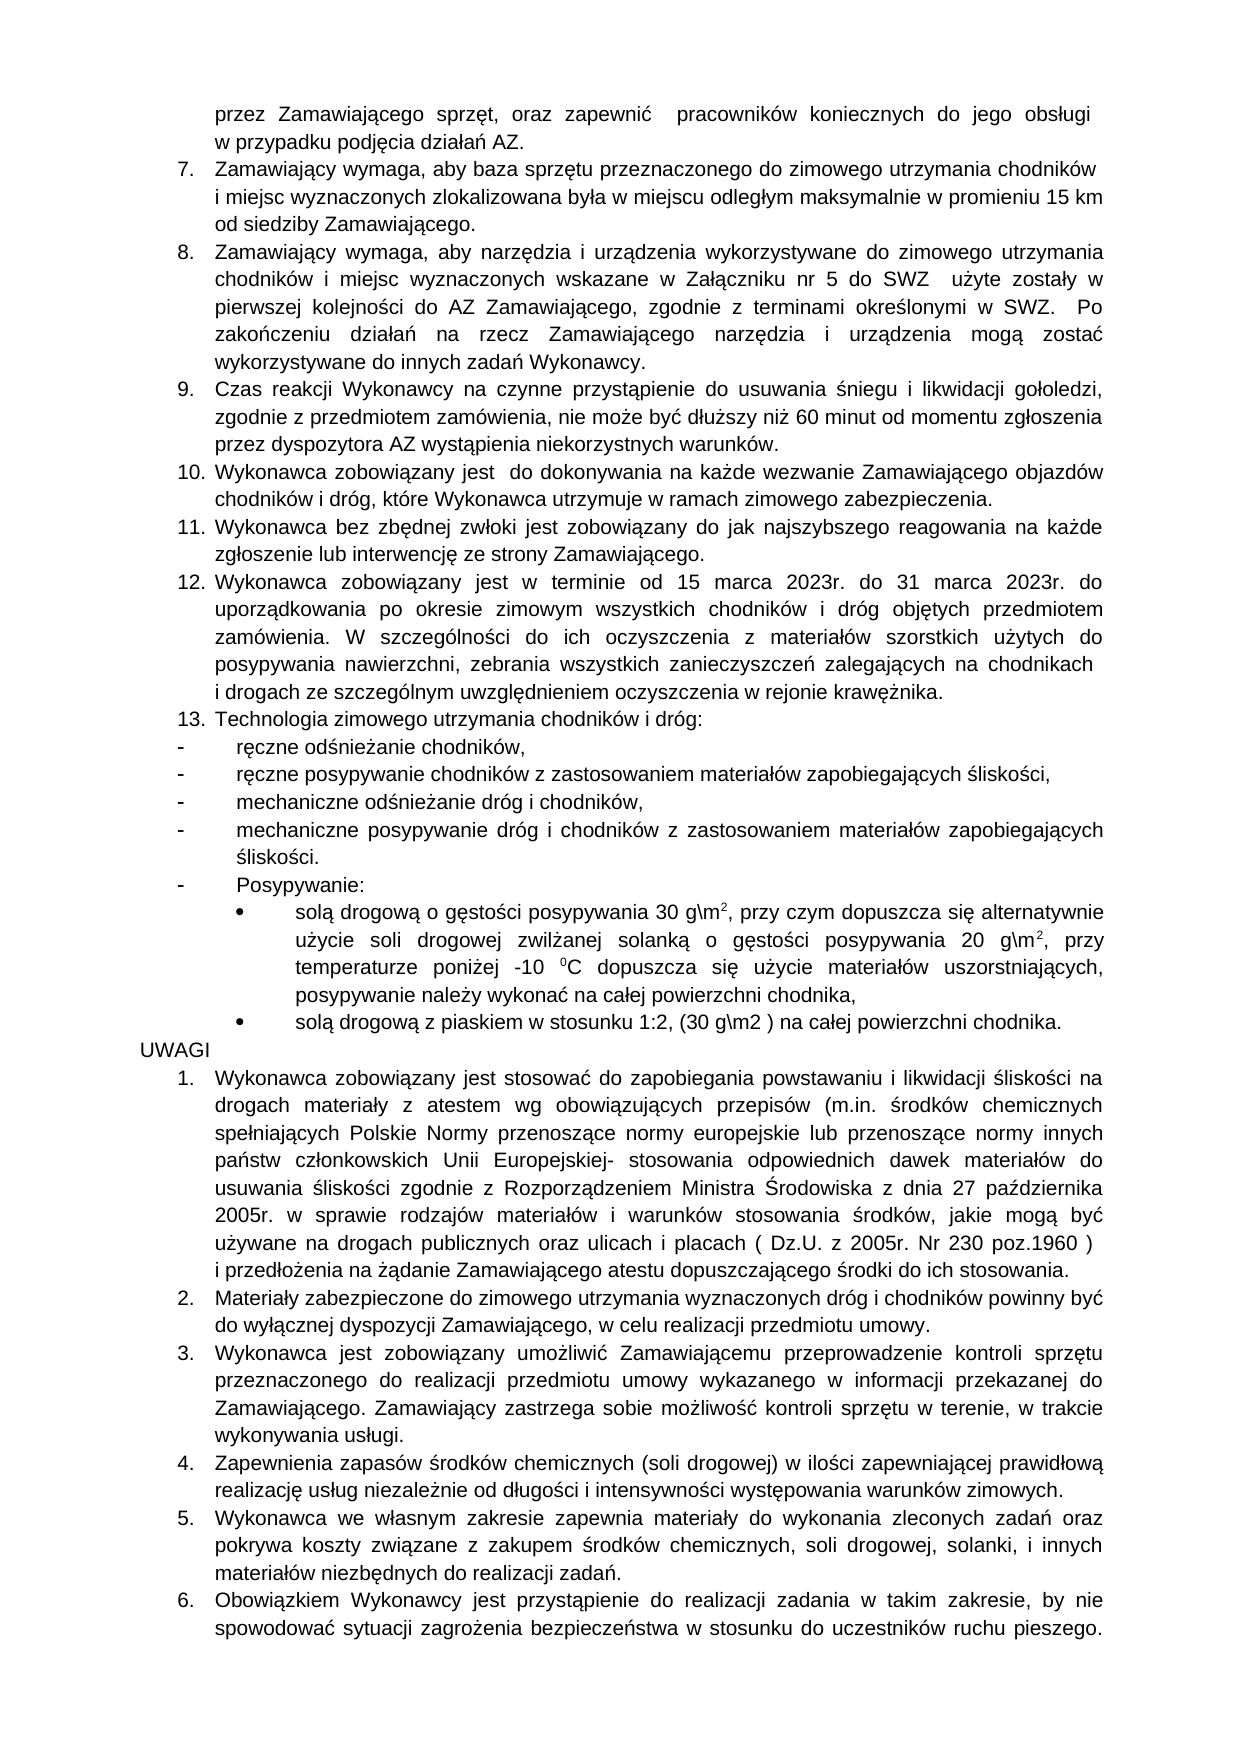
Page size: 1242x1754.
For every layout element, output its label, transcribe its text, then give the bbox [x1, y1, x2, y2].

list Wykonawca zobowiązany jest w terminie od 15 marca 2023r. do 31 marca 2023r. do uporządkowania po okresie zimowym wszystkich chodników i dróg objętych przedmiotem zamówienia. W szczególności do ich oczyszczenia z materiałów szorstkich użytych do posypywania nawierzchni, zebrania wszystkich zanieczyszczeń zalegających na chodnikach i drogach ze szczególnym uwzględnieniem oczyszczenia w rejonie krawężnika. [177, 569, 1104, 703]
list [177, 102, 1104, 153]
list ręczne odśnieżanie chodników, [177, 734, 1104, 759]
list Wykonawca bez zbędnej zwłoki jest zobowiązany do jak najszybszego reagowania na każde zgłoszenie lub interwencję ze strony Zamawiającego. [177, 514, 1104, 566]
list solą drogową o gęstości posypywania 30 g\m2, przy czym dopuszcza się alternatywnie użycie soli drogowej zwilżanej solanką o gęstości posypywania 20 g\m2, przy temperaturze poniżej -10 dopuszcza się użycie materiałów uszorstniających, posypywanie należy wykonać na całej powierzchni chodnika, [236, 900, 1104, 1007]
list Wykonawca we własnym zakresie zapewnia materiały do wykonania zleconych zadań oraz pokrywa koszty związane z zakupem środków chemicznych, soli drogowej, solanki, i innych materiałów niezbędnych do realizacji zadań. [177, 1505, 1104, 1584]
list Wykonawca zobowiązany jest do dokonywania na każde wezwanie Zamawiającego objazdów chodników i dróg, które Wykonawca utrzymuje w ramach zimowego zabezpieczenia. [177, 459, 1104, 511]
list Zapewnienia zapasów środków chemicznych (soli drogowej) w ilości zapewniającej prawidłową realizację usług niezależnie od długości i intensywności występowania warunków zimowych. [177, 1450, 1104, 1502]
list mechaniczne posypywanie dróg i chodników z zastosowaniem materiałów zapobiegających śliskości. [177, 817, 1104, 869]
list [177, 1588, 1104, 1639]
text UWAGI [139, 1038, 1104, 1062]
list Materiały zabezpieczone do zimowego utrzymania wyznaczonych dróg i chodników powinny być do wyłącznej dyspozycji Zamawiającego, w celu realizacji przedmiotu umowy. [177, 1285, 1104, 1337]
list Posypywanie: [177, 872, 1104, 897]
list Technologia zimowego utrzymania chodników i dróg: [177, 707, 1104, 731]
list Wykonawca zobowiązany jest stosować do zapobiegania powstawaniu i likwidacji śliskości na drogach materiały z atestem wg obowiązujących przepisów (m.in. środków chemicznych spełniających Polskie Normy przenoszące normy europejskie lub przenoszące normy innych państw członkowskich Unii Europejskiej- stosowania odpowiednich dawek materiałów do usuwania śliskości zgodnie z Rozporządzeniem Ministra Środowiska z dnia 27 października 2005r. w sprawie rodzajów materiałów i warunków stosowania środków, jakie mogą być używane na drogach publicznych oraz ulicach i placach ( Dz.U. z 2005r. Nr 230 poz.1960 ) i przedłożenia na żądanie Zamawiającego atestu dopuszczającego środki do ich stosowania. [177, 1065, 1104, 1282]
list mechaniczne odśnieżanie dróg i chodników, [177, 790, 1104, 814]
list ręczne posypywanie chodników z zastosowaniem materiałów zapobiegających śliskości, [177, 762, 1104, 786]
list Zamawiający wymaga, aby baza sprzętu przeznaczonego do zimowego utrzymania chodników i miejsc wyznaczonych zlokalizowana była w miejscu odległym maksymalnie w promieniu 15 km od siedziby Zamawiającego. [177, 157, 1104, 236]
list Czas reakcji Wykonawcy na czynne przystąpienie do usuwania śniegu i likwidacji gołoledzi, zgodnie z przedmiotem zamówienia, nie może być dłuższy niż 60 minut od momentu zgłoszenia przez dyspozytora AZ wystąpienia niekorzystnych warunków. [177, 377, 1104, 456]
list solą drogową z piaskiem w stosunku 1:2, (30 g\m2 ) na całej powierzchni chodnika. [236, 1010, 1104, 1034]
list Wykonawca jest zobowiązany umożliwić Zamawiającemu przeprowadzenie kontroli sprzętu przeznaczonego do realizacji przedmiotu umowy wykazanego w informacji przekazanej do Zamawiającego. Zamawiający zastrzega sobie możliwość kontroli sprzętu w terenie, w trakcie wykonywania usługi. [177, 1340, 1104, 1447]
list Zamawiający wymaga, aby narzędzia i urządzenia wykorzystywane do zimowego utrzymania chodników i miejsc wyznaczonych wskazane w Załączniku nr 5 do SWZ użyte zostały w pierwszej kolejności do AZ Zamawiającego, zgodnie z terminami określonymi w SWZ. Po zakończeniu działań na rzecz Zamawiającego narzędzia i urządzenia mogą zostać wykorzystywane do innych zadań Wykonawcy. [177, 239, 1104, 373]
